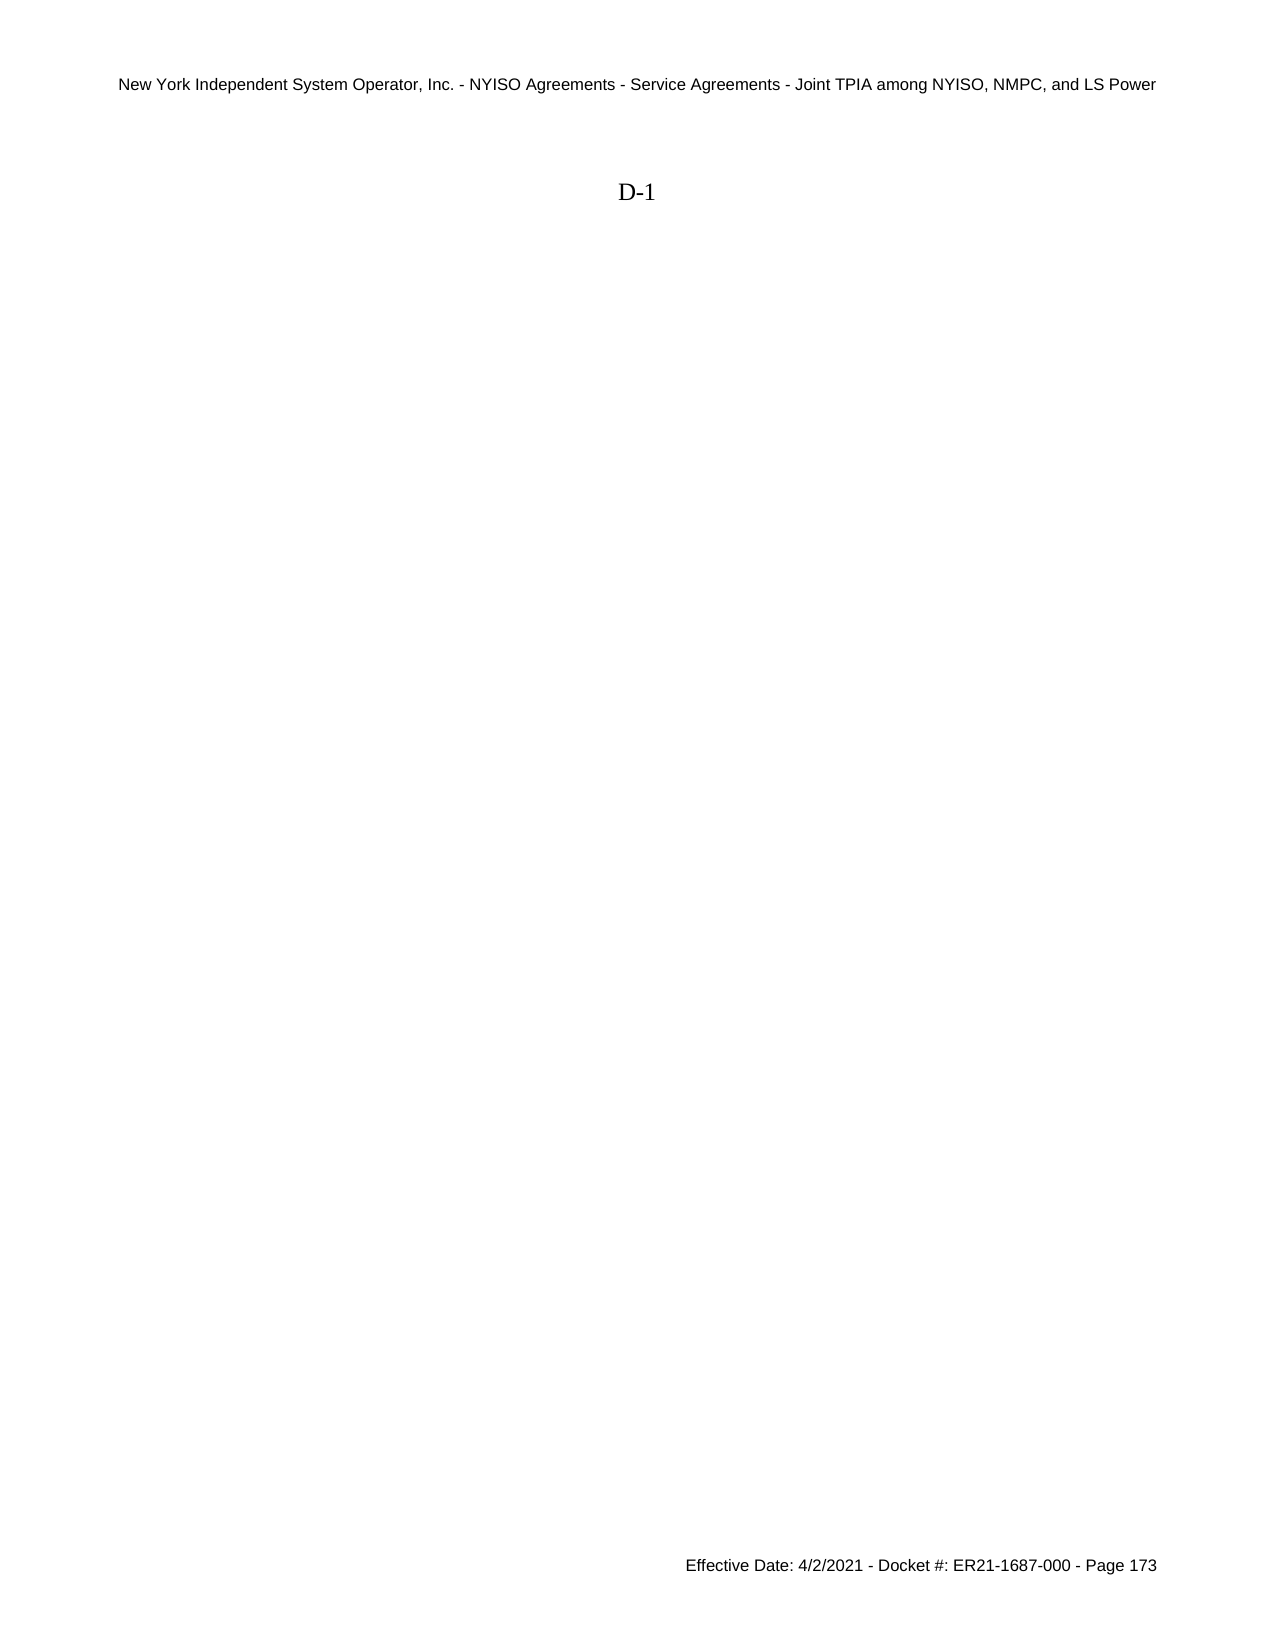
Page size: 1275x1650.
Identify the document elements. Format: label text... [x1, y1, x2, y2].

text D-1 [618, 178, 1275, 206]
